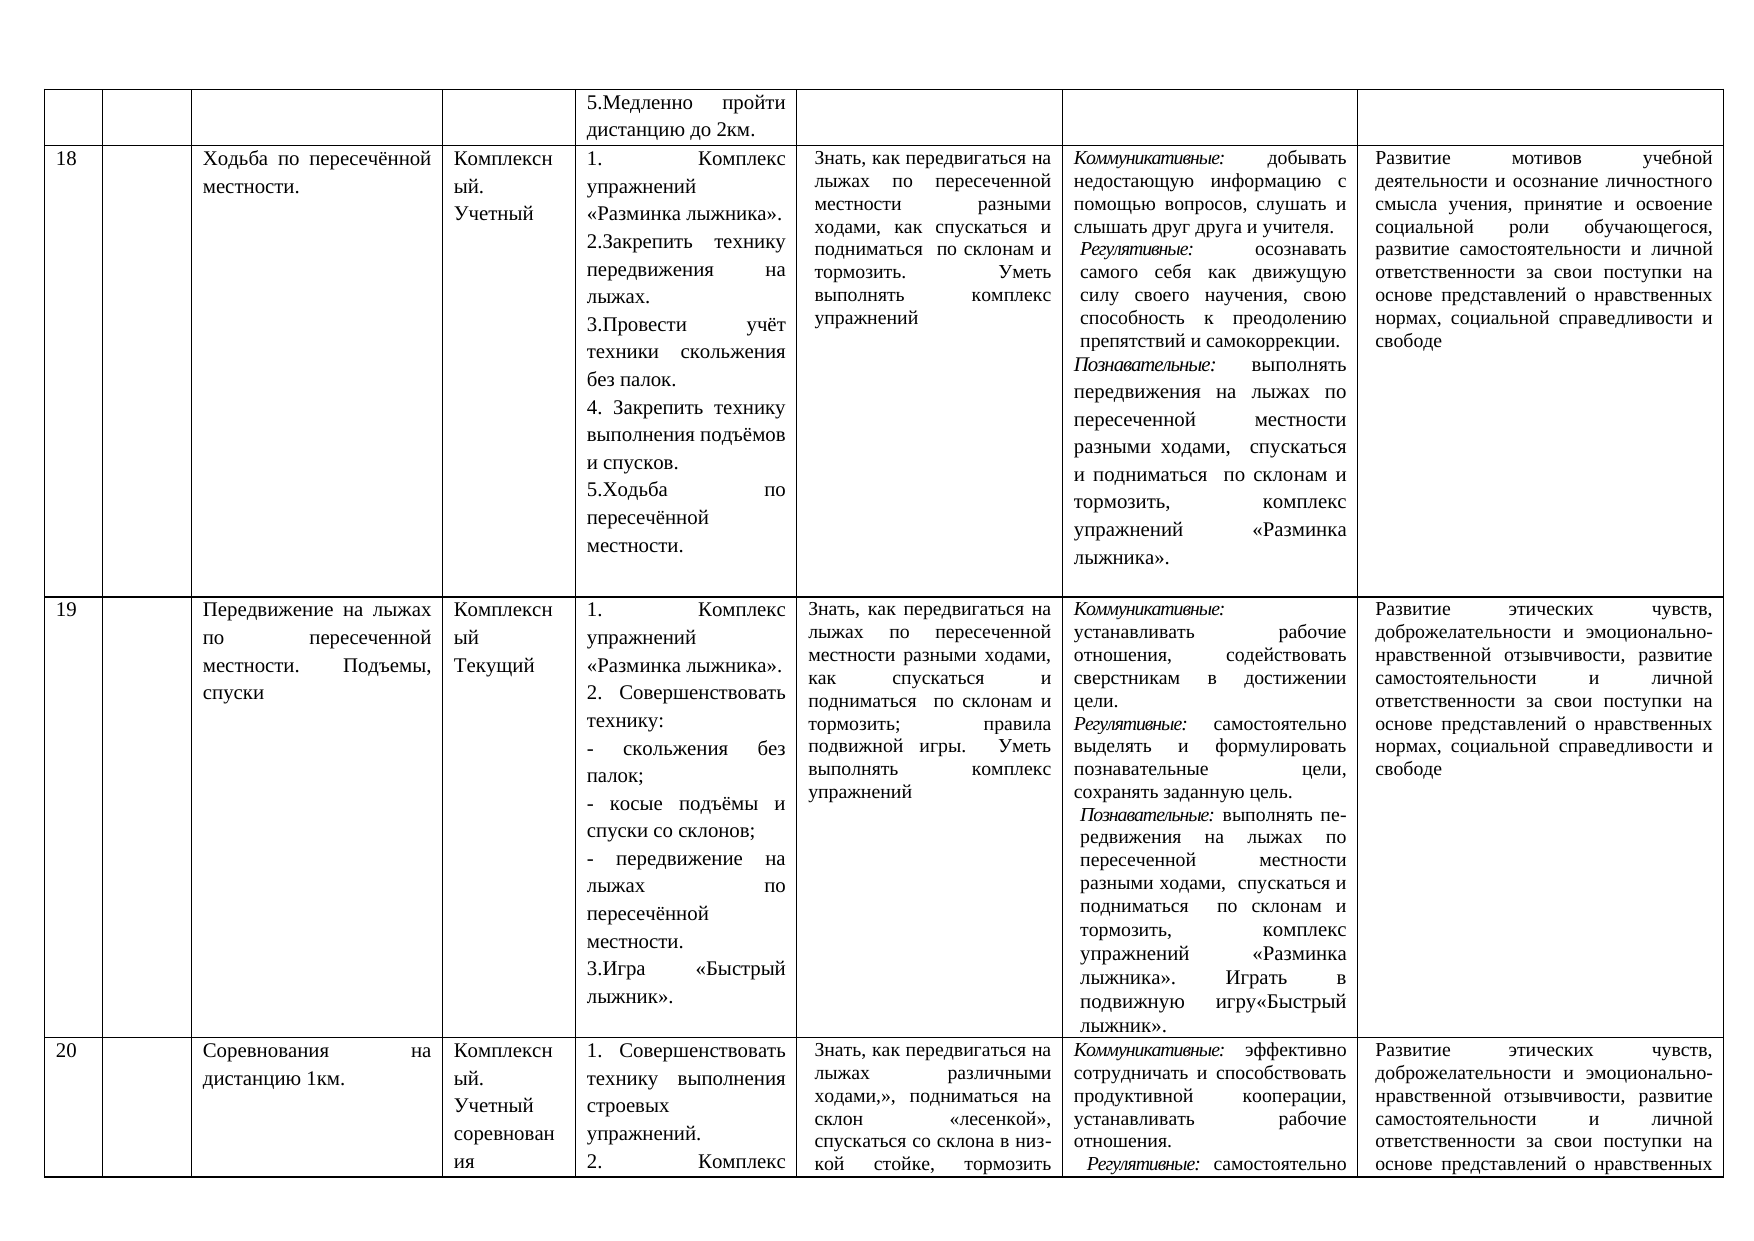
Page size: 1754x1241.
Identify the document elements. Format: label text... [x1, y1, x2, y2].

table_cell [1358, 90, 1723, 145]
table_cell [797, 1038, 1062, 1176]
table_cell 1. Комплекс упражнений «Разминка лыжника». 2.Закрепить технику передвижения на лыжах. 3.Провести учёт техники скольжения без палок. 4. Закрепить технику выполнения подъёмов и спусков. 5.Ходьба по пересечённой местности. [576, 146, 796, 596]
table_cell Знать, как передвигаться на лыжах по пересеченной местности разными ходами, как спускаться и подниматься по склонам и тормозить. Уметь выполнять комплекс упражнений [797, 146, 1062, 596]
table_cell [576, 1038, 796, 1176]
table_cell [103, 90, 191, 145]
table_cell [797, 90, 1062, 145]
table_cell Коммуникативные: добывать недостающую информацию с помощью вопросов, слушать и слышать друг друга и учителя. Регулятивные: осознавать самого себя как движущую силу своего научения, свою способность к преодолению препятствий и самокоррекции. Познавательные: выполнять передвижения на лыжах по пересеченной местности разными ходами, спускаться и подниматься по склонам и тормозить, комплекс упражнений «Разминка лыжника». [1063, 146, 1357, 596]
table_cell Знать, как передвигаться на лыжах по пересеченной местности разными ходами, как спускаться и подниматься по склонам и тормозить; правила подвижной игры. Уметь выполнять комплекс упражнений [797, 598, 1062, 1037]
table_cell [1358, 1038, 1723, 1176]
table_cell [192, 90, 442, 145]
table_cell Развитие мотивов учебной деятельности и осознание личностного смысла учения, принятие и освоение социальной роли обучающегося, развитие самостоятельности и личной ответственности за свои поступки на основе представлений о нравственных нормах, социальной справедливости и свободе [1358, 146, 1723, 596]
table_cell [103, 146, 191, 596]
table_cell [103, 1038, 191, 1176]
table_cell Комплексный. Учетный [443, 146, 575, 596]
table_cell Коммуникативные: устанавливать рабочие отношения, содействовать сверстникам в достижении цели. Регулятивные: самостоятельно выделять и формулировать познавательные цели, сохранять заданную цель. Познавательные: выполнять передвижения на лыжах по пересеченной местности разными ходами, спускаться и подниматься по склонам и тормозить, комплекс упражнений «Разминка лыжника». Играть в подвижную игру«Быстрый лыжник». [1063, 598, 1357, 1037]
table_cell Комплексный Текущий [443, 598, 575, 1037]
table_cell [1063, 90, 1357, 145]
table_cell 17 [45, 90, 102, 145]
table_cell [1063, 1038, 1357, 1176]
table_cell 18 [45, 146, 102, 596]
table_cell 1. Комплекс упражнений «Разминка лыжника». 2. Совершенствовать технику: - скольжения без палок; - косые подъёмы и спуски со склонов; - передвижение на лыжах по пересечённой местности. 3.Игра «Быстрый лыжник». [576, 598, 796, 1037]
table_cell 20 [45, 1038, 102, 1176]
table_cell Передвижение на лыжах по пересеченной местности. Подъемы, спуски [192, 598, 442, 1037]
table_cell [443, 90, 575, 145]
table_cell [576, 90, 796, 145]
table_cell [443, 1038, 575, 1176]
table_cell Ходьба по пересечённой местности. [192, 146, 442, 596]
table_cell 19 [45, 598, 102, 1037]
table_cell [192, 1038, 442, 1176]
table_cell [103, 598, 191, 1037]
